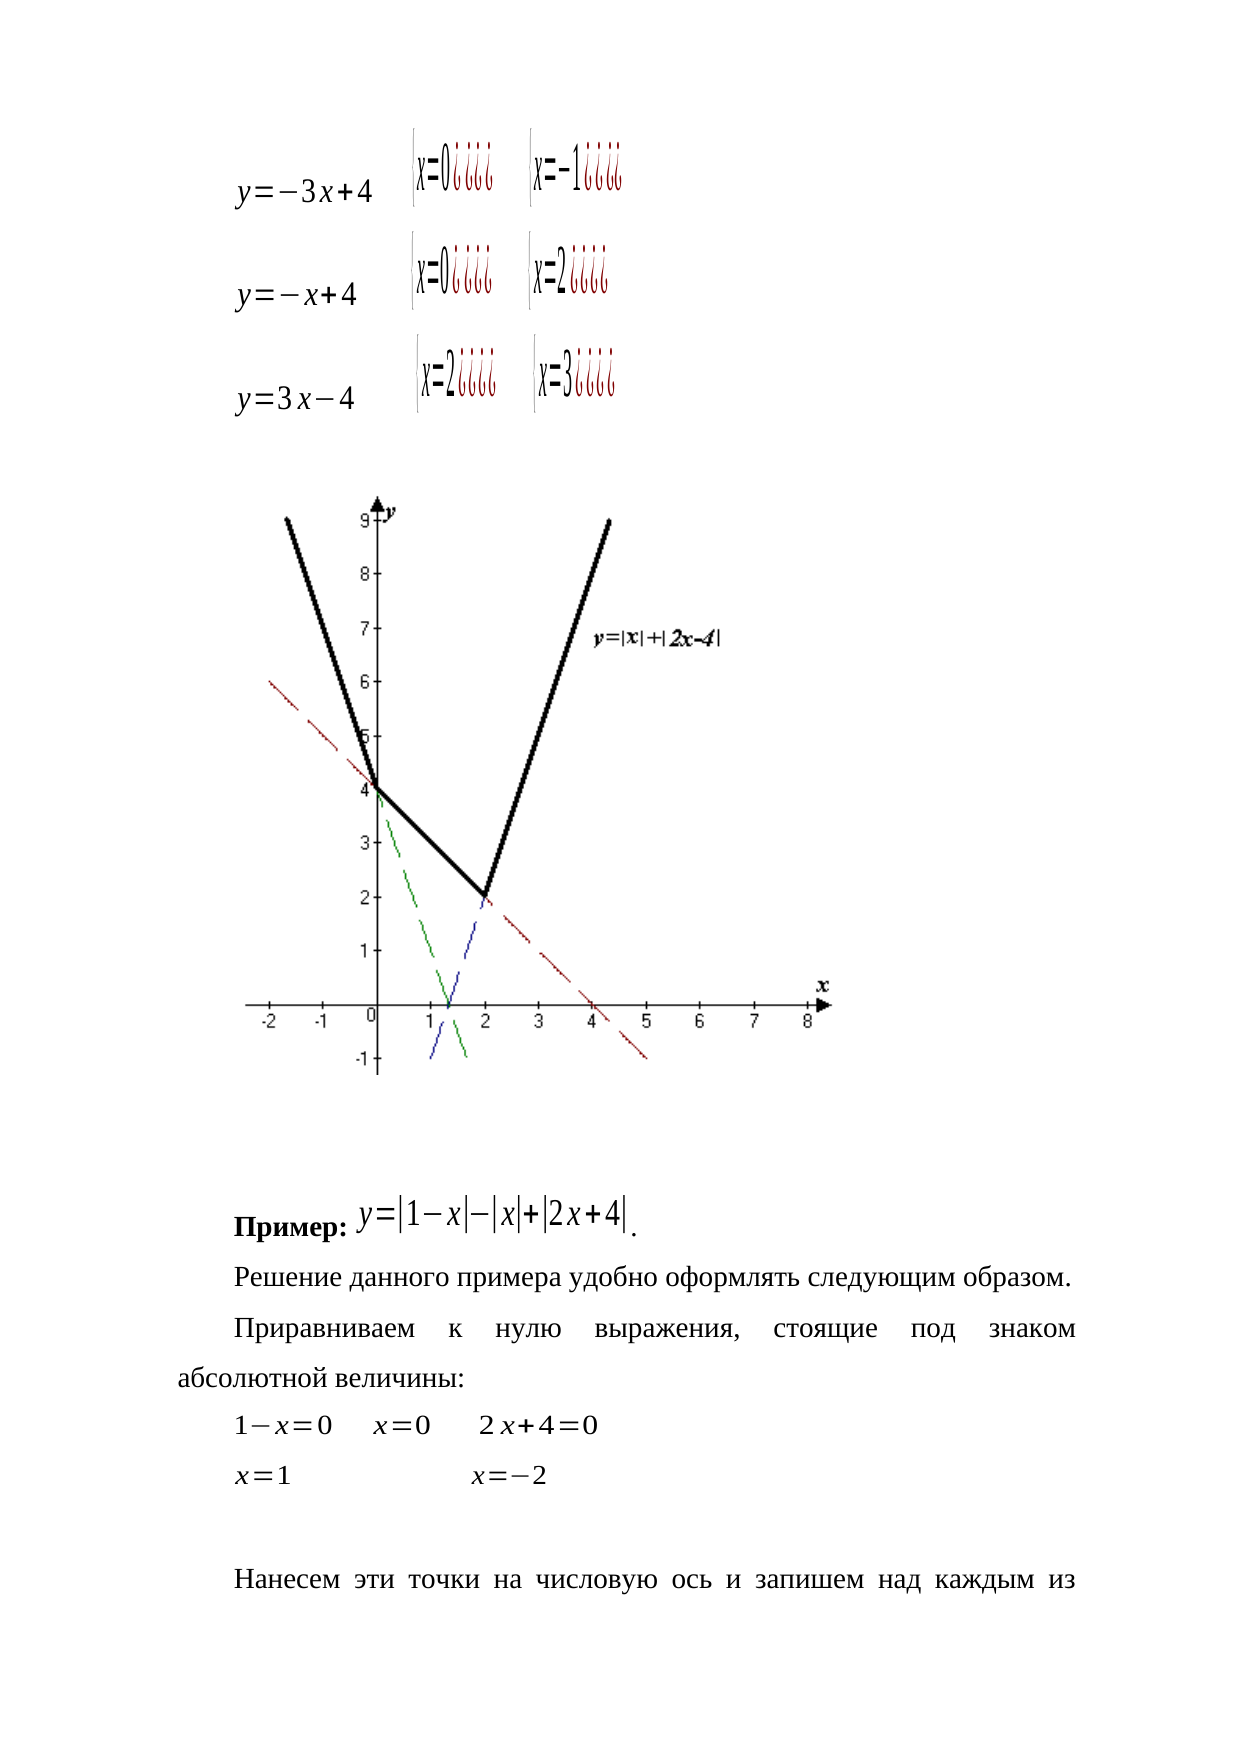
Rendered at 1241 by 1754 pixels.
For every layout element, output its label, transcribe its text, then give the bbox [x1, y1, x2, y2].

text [177, 1561, 1077, 1595]
text Решение данного примера удобно оформлять следующим образом. [177, 1259, 1077, 1293]
picture [233, 484, 840, 1075]
text Приравниваем к нулю выражения, стоящие под знаком абсолютной величины: [177, 1310, 1077, 1394]
text Пример: . [177, 1192, 1077, 1243]
